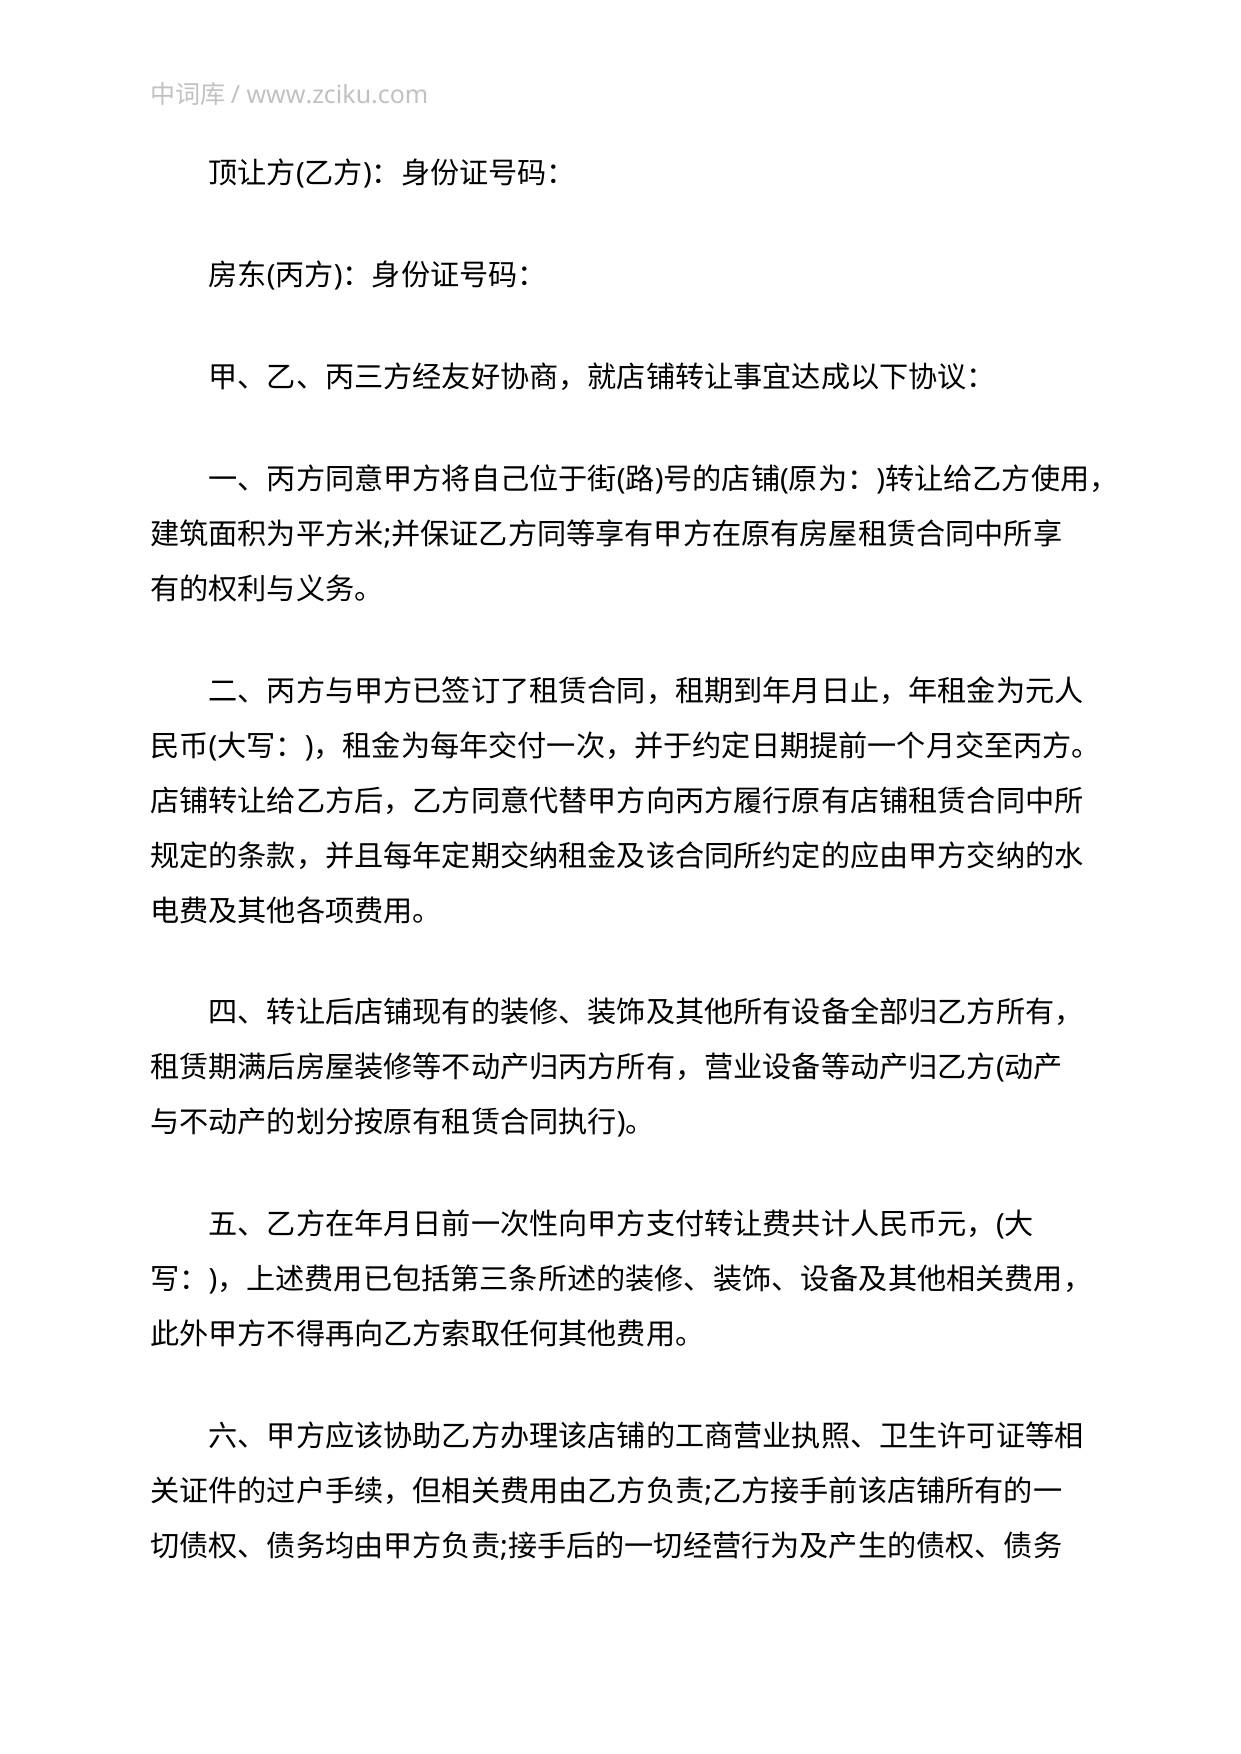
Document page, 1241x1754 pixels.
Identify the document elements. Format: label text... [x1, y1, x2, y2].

text 四、转让后店铺现有的装修、装饰及其他所有设备全部归乙方所有，租赁期满后房屋装修等不动产归丙方所有，营业设备等动产归乙方(动产与不动产的划分按原有租赁合同执行)。 [150, 989, 1090, 1141]
text 房东(丙方)：身份证号码： [150, 252, 1090, 294]
text 二、丙方与甲方已签订了租赁合同，租期到年月日止，年租金为元人民币(大写：)，租金为每年交付一次，并于约定日期提前一个月交至丙方。店铺转让给乙方后，乙方同意代替甲方向丙方履行原有店铺租赁合同中所规定的条款，并且每年定期交纳租金及该合同所约定的应由甲方交纳的水电费及其他各项费用。 [150, 667, 1090, 929]
text 甲、乙、丙三方经友好协商，就店铺转让事宜达成以下协议： [150, 354, 1090, 396]
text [150, 1413, 1090, 1565]
text 五、乙方在年月日前一次性向甲方支付转让费共计人民币元，(大写：)，上述费用已包括第三条所述的装修、装饰、设备及其他相关费用，此外甲方不得再向乙方索取任何其他费用。 [150, 1201, 1090, 1353]
text 一、丙方同意甲方将自己位于街(路)号的店铺(原为：)转让给乙方使用，建筑面积为平方米;并保证乙方同等享有甲方在原有房屋租赁合同中所享有的权利与义务。 [150, 456, 1090, 608]
text 顶让方(乙方)：身份证号码： [150, 150, 1090, 192]
